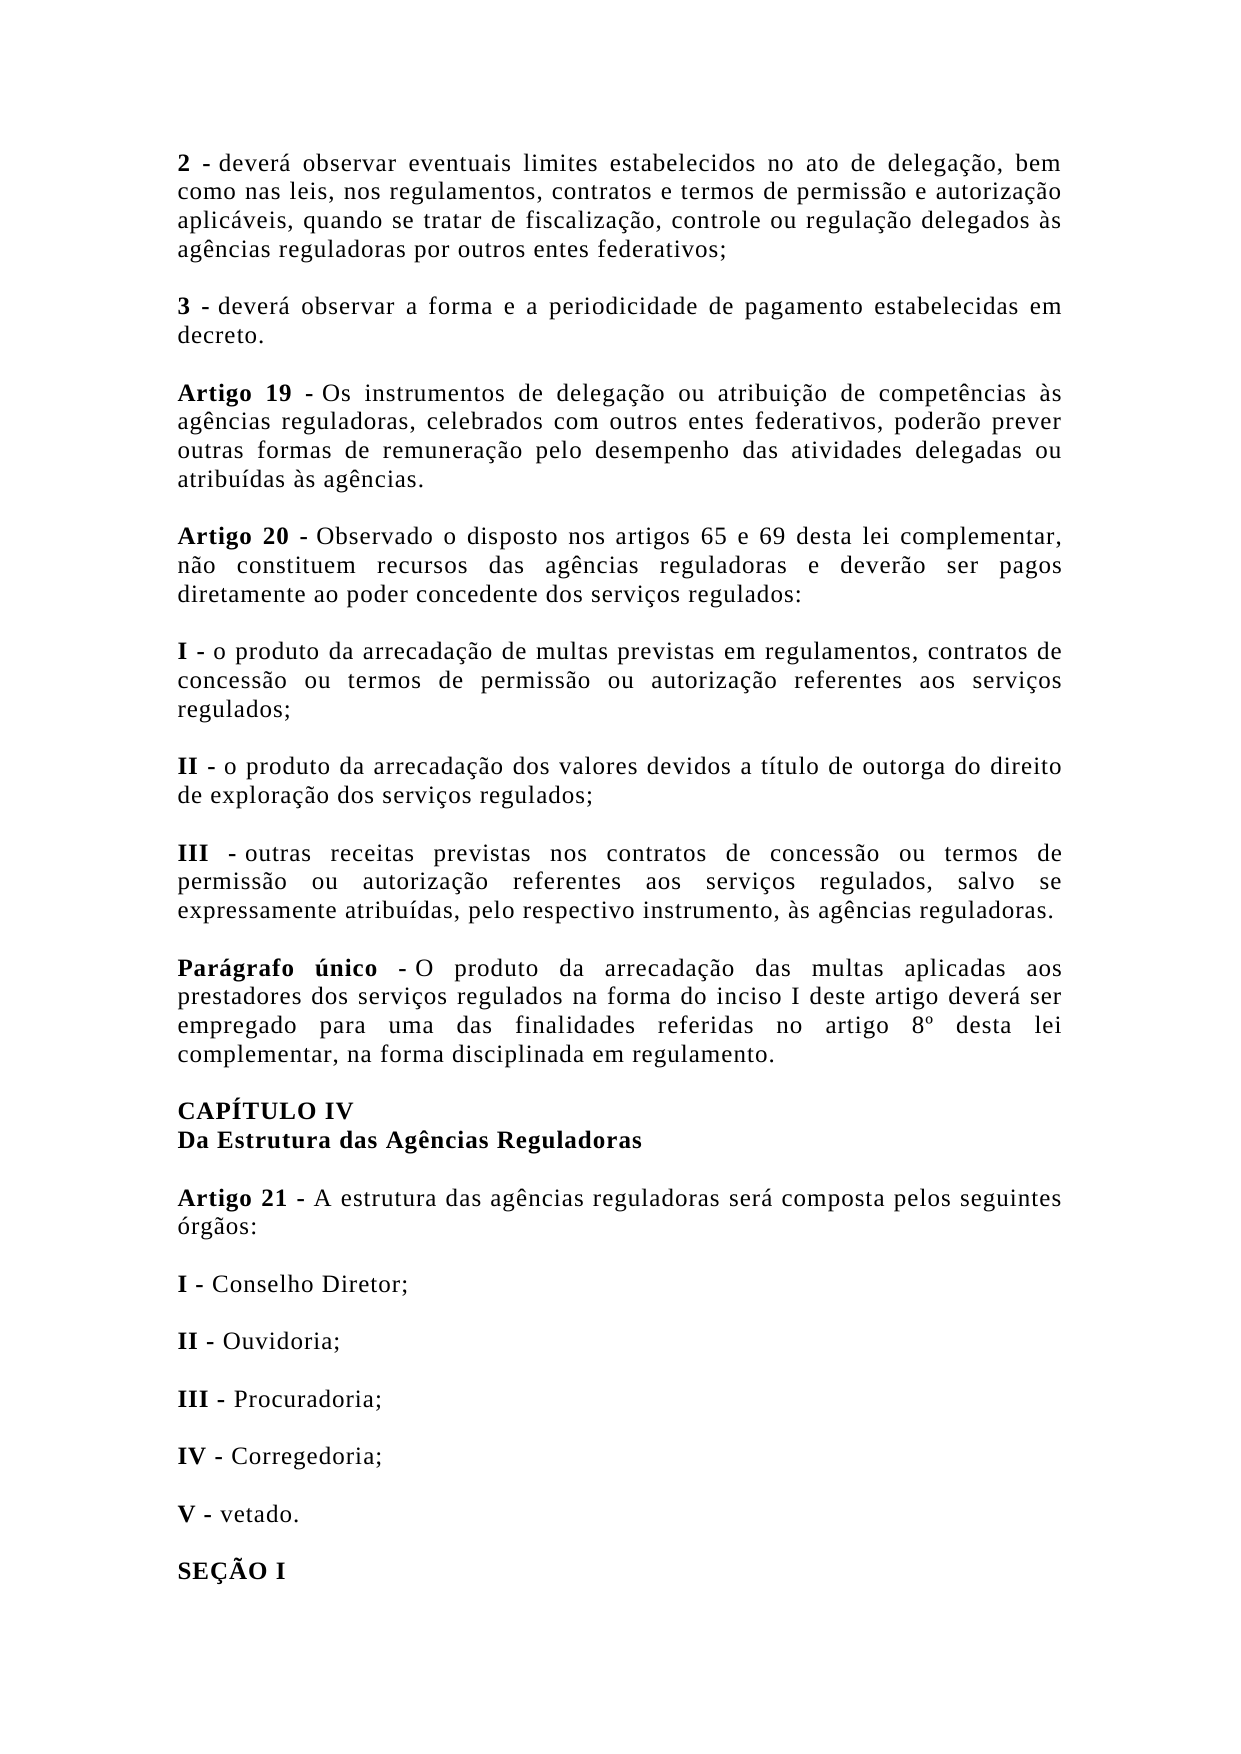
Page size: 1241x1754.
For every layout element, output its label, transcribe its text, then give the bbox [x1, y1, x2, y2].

text CAPÍTULO IV [177, 1096, 1063, 1125]
text III - outras receitas previstas nos contratos de concessão ou termos de permissão ou autorização referentes aos serviços regulados, salvo se expressamente atribuídas, pelo respectivo instrumento, às agências reguladoras. [177, 838, 1063, 924]
text 2 - deverá observar eventuais limites estabelecidos no ato de delegação, bem como nas leis, nos regulamentos, contratos e termos de permissão e autorização aplicáveis, quando se tratar de fiscalização, controle ou regulação delegados às agências reguladoras por outros entes federativos; [177, 148, 1063, 263]
text Artigo 19 - Os instrumentos de delegação ou atribuição de competências às agências reguladoras, celebrados com outros entes federativos, poderão prever outras formas de remuneração pelo desempenho das atividades delegadas ou atribuídas às agências. [177, 378, 1063, 493]
text I - Conselho Diretor; [177, 1269, 1063, 1298]
text V - vetado. [177, 1499, 1063, 1528]
text III - Procuradoria; [177, 1384, 1063, 1413]
text I - o produto da arrecadação de multas previstas em regulamentos, contratos de concessão ou termos de permissão ou autorização referentes aos serviços regulados; [177, 636, 1063, 723]
text Artigo 21 - A estrutura das agências reguladoras será composta pelos seguintes órgãos: [177, 1183, 1063, 1240]
text 3 - deverá observar a forma e a periodicidade de pagamento estabelecidas em decreto. [177, 291, 1063, 349]
text II - Ouvidoria; [177, 1326, 1063, 1355]
text IV - Corregedoria; [177, 1441, 1063, 1470]
text II - o produto da arrecadação dos valores devidos a título de outorga do direito de exploração dos serviços regulados; [177, 751, 1063, 809]
text Artigo 20 - Observado o disposto nos artigos 65 e 69 desta lei complementar, não constituem recursos das agências reguladoras e deverão ser pagos diretamente ao poder concedente dos serviços regulados: [177, 521, 1063, 608]
text Da Estrutura das Agências Reguladoras [177, 1125, 1063, 1154]
text SEÇÃO I [177, 1556, 1063, 1585]
text Parágrafo único - O produto da arrecadação das multas aplicadas aos prestadores dos serviços regulados na forma do inciso I deste artigo deverá ser empregado para uma das finalidades referidas no artigo 8º desta lei complementar, na forma disciplinada em regulamento. [177, 953, 1063, 1068]
